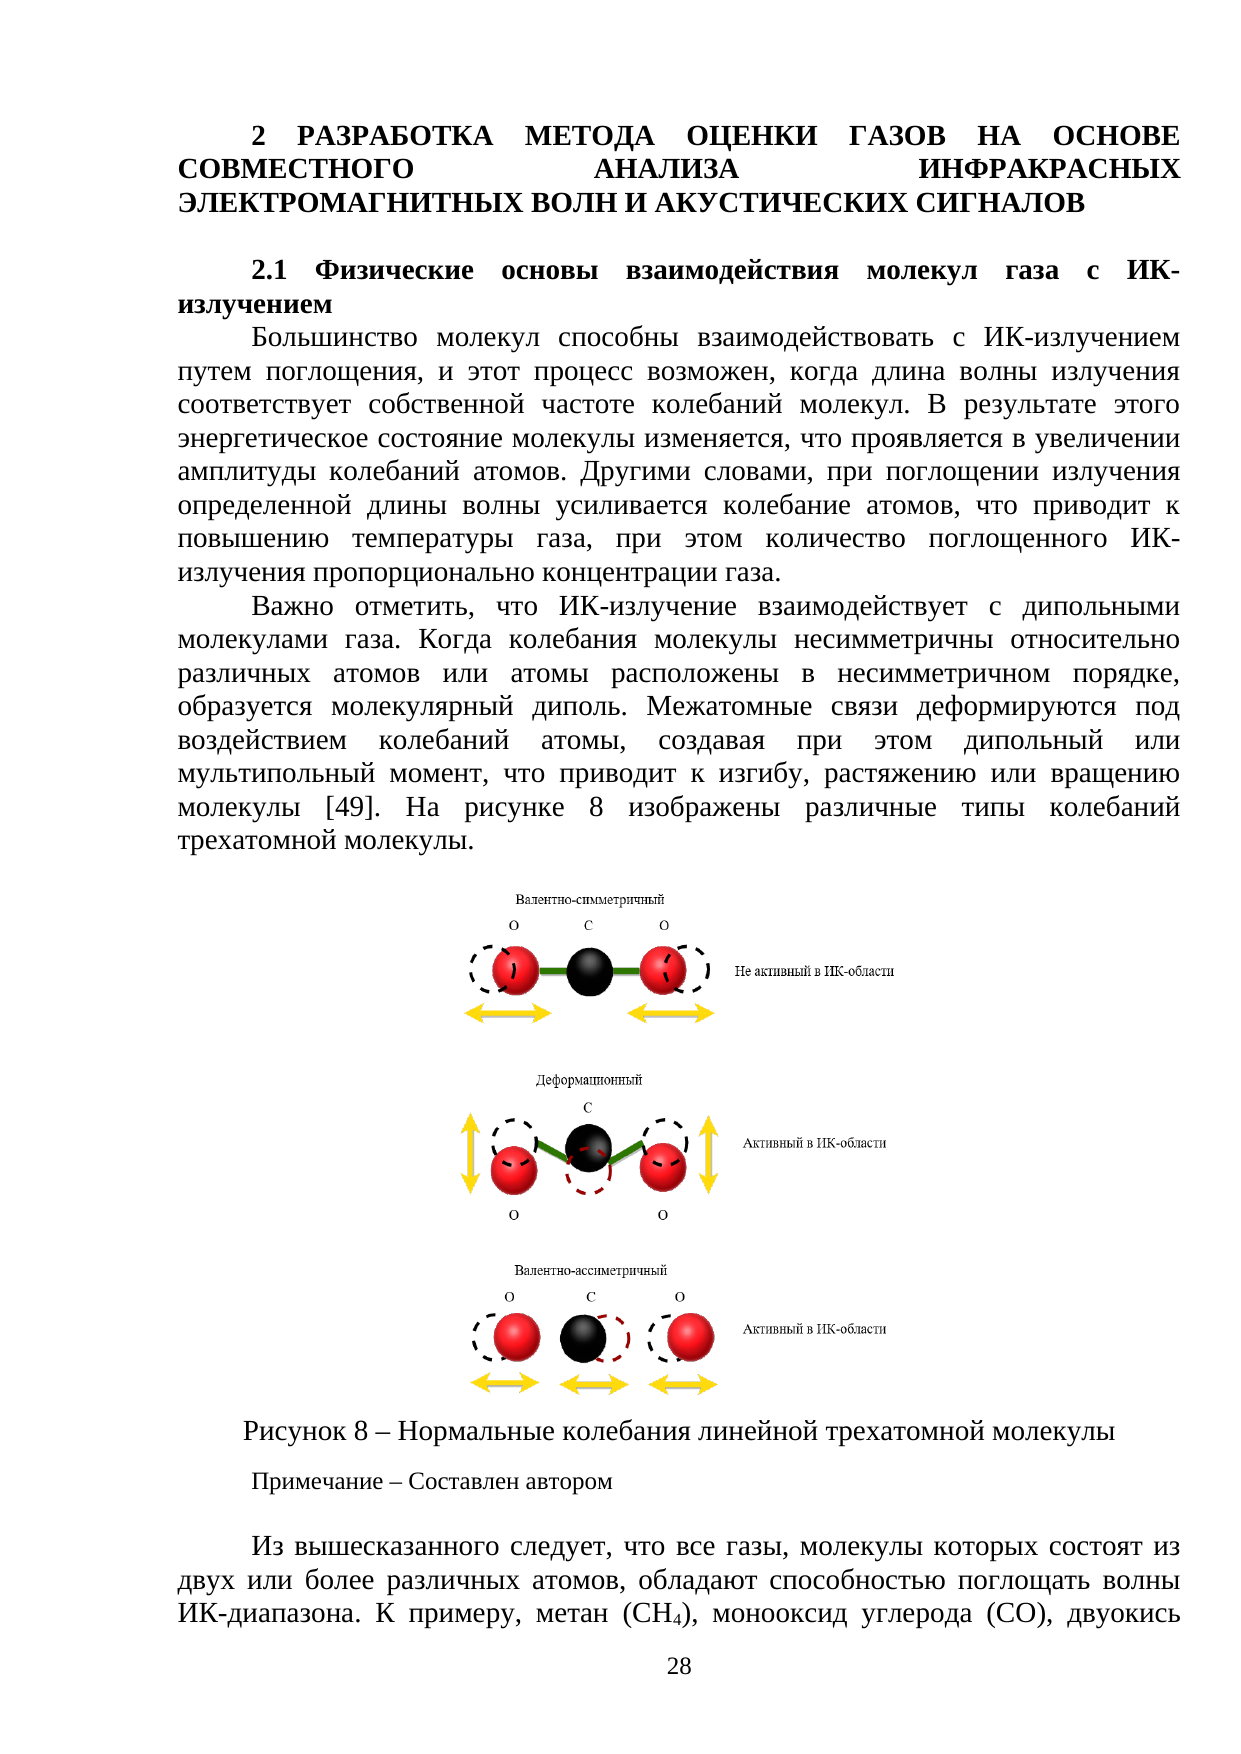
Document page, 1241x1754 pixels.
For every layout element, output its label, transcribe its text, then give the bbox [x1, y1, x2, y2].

subtitle 2.1 Физические основы взаимодействия молекул газа с ИК-излучением [177, 252, 1181, 319]
text Рисунок 8 – Нормальные колебания линейной трехатомной молекулы [177, 1413, 1181, 1447]
text Большинство молекул способны взаимодействовать с ИК-излучением путем поглощения, и этот процесс возможен, когда длина волны излучения соответствует собственной частоте колебаний молекул. В результате этого энергетическое состояние молекулы изменяется, что проявляется в увеличении амплитуды колебаний атомов. Другими словами, при поглощении излучения определенной длины волны усиливается колебание атомов, что приводит к повышению температуры газа, при этом количество поглощенного ИК-излучения пропорционально концентрации газа. [177, 319, 1181, 588]
subtitle 2 РАЗРАБОТКА МЕТОДА ОЦЕНКИ ГАЗОВ НА ОСНОВЕ СОВМЕСТНОГО АНАЛИЗА ИНФРАКРАСНЫХ ЭЛЕКТРОМАГНИТНЫХ ВОЛН И АКУСТИЧЕСКИХ СИГНАЛОВ [177, 118, 1181, 219]
text Важно отметить, что ИК-излучение взаимодействует с дипольными молекулами газа. Когда колебания молекулы несимметричны относительно различных атомов или атомы расположены в несимметричном порядке, образуется молекулярный диполь. Межатомные связи деформируются под воздействием колебаний атомы, создавая при этом дипольный или мультипольный момент, что приводит к изгибу, растяжению или вращению молекулы [49]. На рисунке 8 изображены различные типы колебаний трехатомной молекулы. [177, 588, 1181, 856]
picture [456, 889, 902, 1395]
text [177, 1528, 1181, 1629]
text Примечание – Составлен автором [177, 1466, 1181, 1495]
